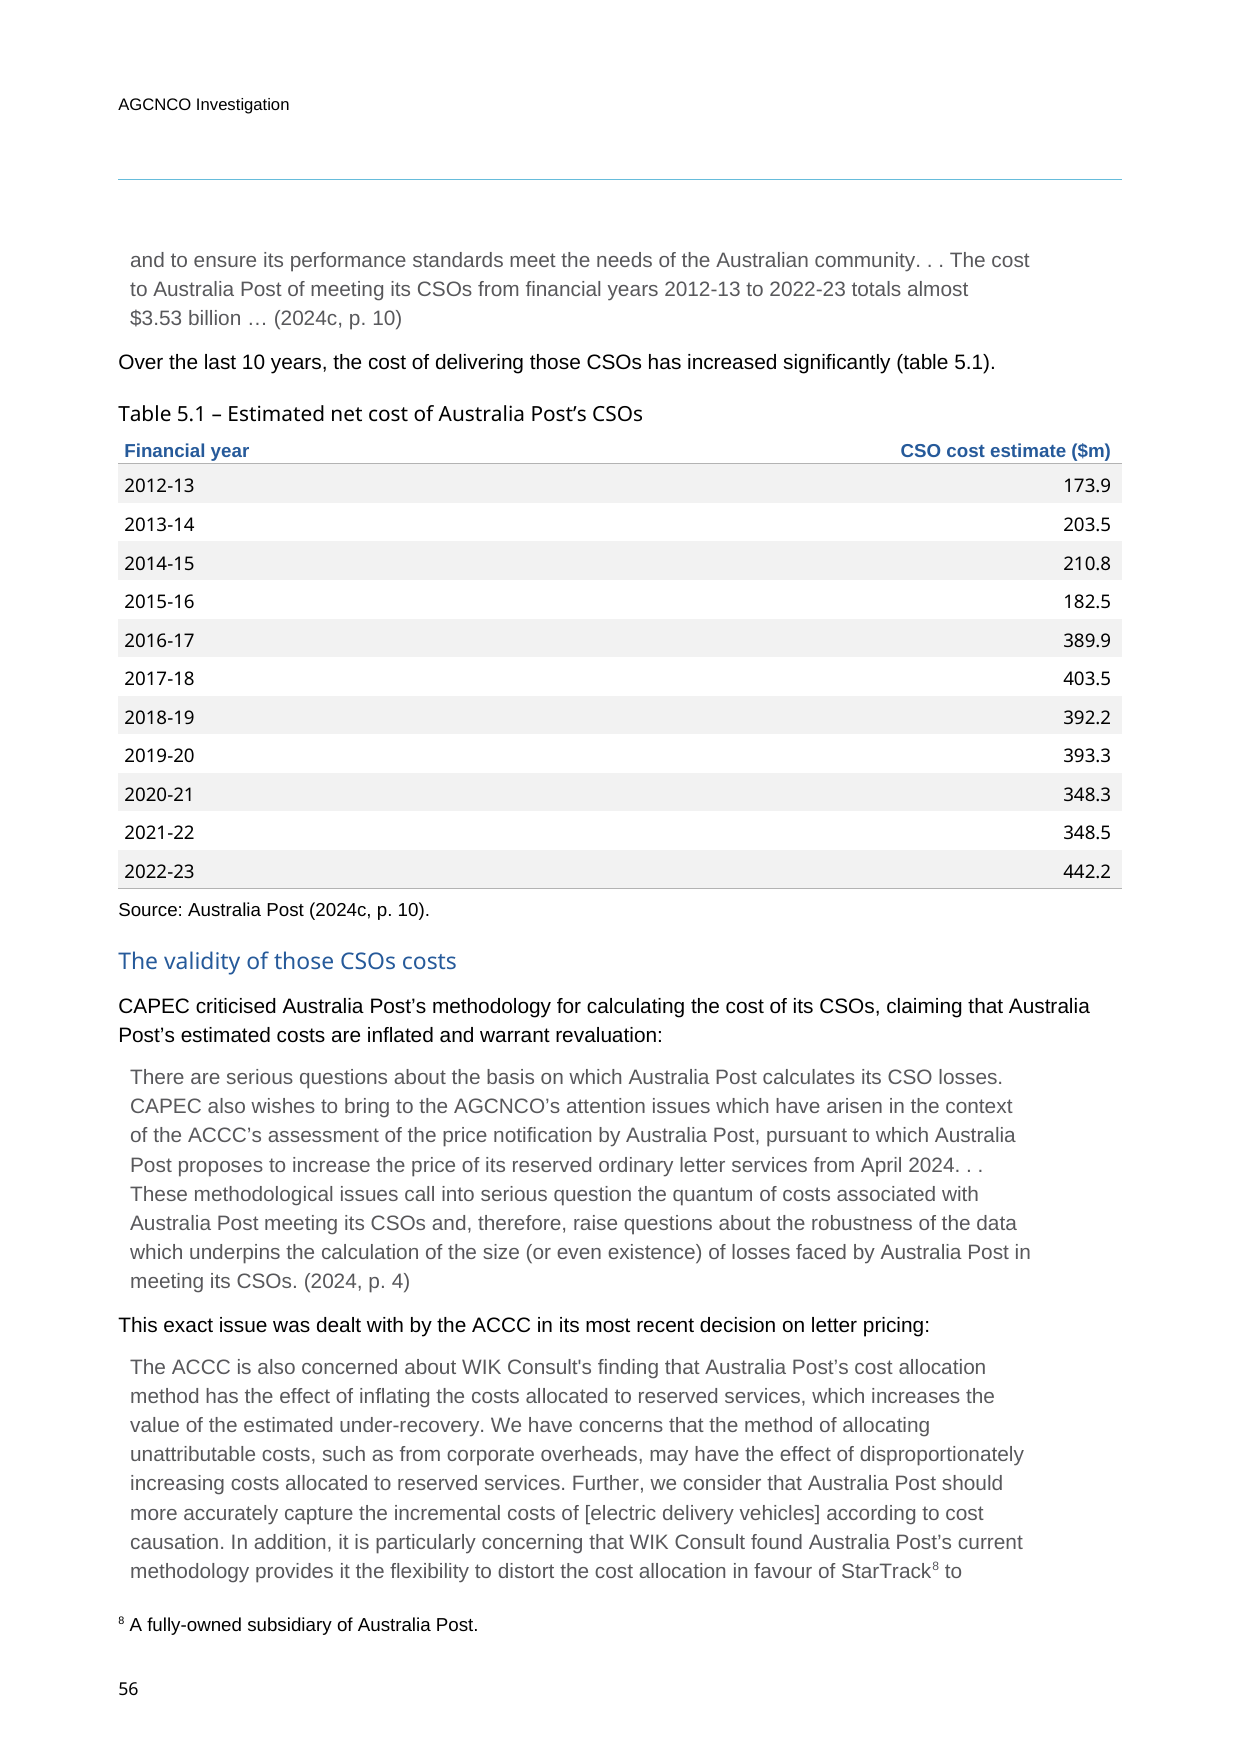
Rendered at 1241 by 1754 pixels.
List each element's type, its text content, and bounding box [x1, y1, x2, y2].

table_cell 2019-20 [118, 734, 620, 773]
subtitle Table 5.1 – Estimated net cost of Australia Post’s CSOs [118, 399, 1122, 428]
table_cell 2012-13 [118, 464, 620, 503]
text CAPEC criticised Australia Post’s methodology for calculating the cost of its CSOs, claiming that Australia Post’s estimated costs are inflated and warrant revaluation: [118, 989, 1122, 1047]
table_cell 403.5 [620, 657, 1122, 696]
table_cell 2022-23 [118, 850, 620, 888]
table_cell 2020-21 [118, 773, 620, 811]
table_cell 2017-18 [118, 657, 620, 696]
table_header Financial year [118, 432, 620, 463]
table_cell 442.2 [620, 850, 1122, 888]
table_cell 393.3 [620, 734, 1122, 773]
table_cell 2015-16 [118, 580, 620, 618]
table_cell 203.5 [620, 503, 1122, 541]
text Source: Australia Post (2024c, p. 10). [118, 898, 1122, 920]
table_cell 2013-14 [118, 503, 620, 541]
table_cell 2014-15 [118, 541, 620, 580]
text This exact issue was dealt with by the ACCC in its most recent decision on letter pricing: [118, 1308, 1122, 1337]
table_header CSO cost estimate ($m) [620, 432, 1122, 463]
text There are serious questions about the basis on which Australia Post calculates its CSO losses. CAPEC also wishes to bring to the AGCNCO’s attention issues which have arisen in the context of the ACCC’s assessment of the price notification by Australia Post, pursuant to which Australia Post proposes to increase the price of its reserved ordinary letter services from April 2024. . . These methodological issues call into serious question the quantum of costs associated with Australia Post meeting its CSOs and, therefore, raise questions about the robustness of the data which underpins the calculation of the size (or even existence) of losses faced by Australia Post in meeting its CSOs. (2024, p. 4) [130, 1060, 1033, 1293]
table_cell 182.5 [620, 580, 1122, 618]
table_cell 173.9 [620, 464, 1122, 503]
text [130, 1349, 1033, 1583]
table_cell 210.8 [620, 541, 1122, 580]
table_cell 2016-17 [118, 619, 620, 657]
table_cell 392.2 [620, 696, 1122, 734]
text Over the last 10 years, the cost of delivering those CSOs has increased significantly (table 5.1). [118, 344, 1122, 374]
subtitle The validity of those CSOs costs [118, 945, 1122, 976]
table_cell 348.5 [620, 811, 1122, 850]
table_cell 2018-19 [118, 696, 620, 734]
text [130, 242, 1033, 330]
table_cell 2021-22 [118, 811, 620, 850]
table_cell 348.3 [620, 773, 1122, 811]
table_cell 389.9 [620, 619, 1122, 657]
